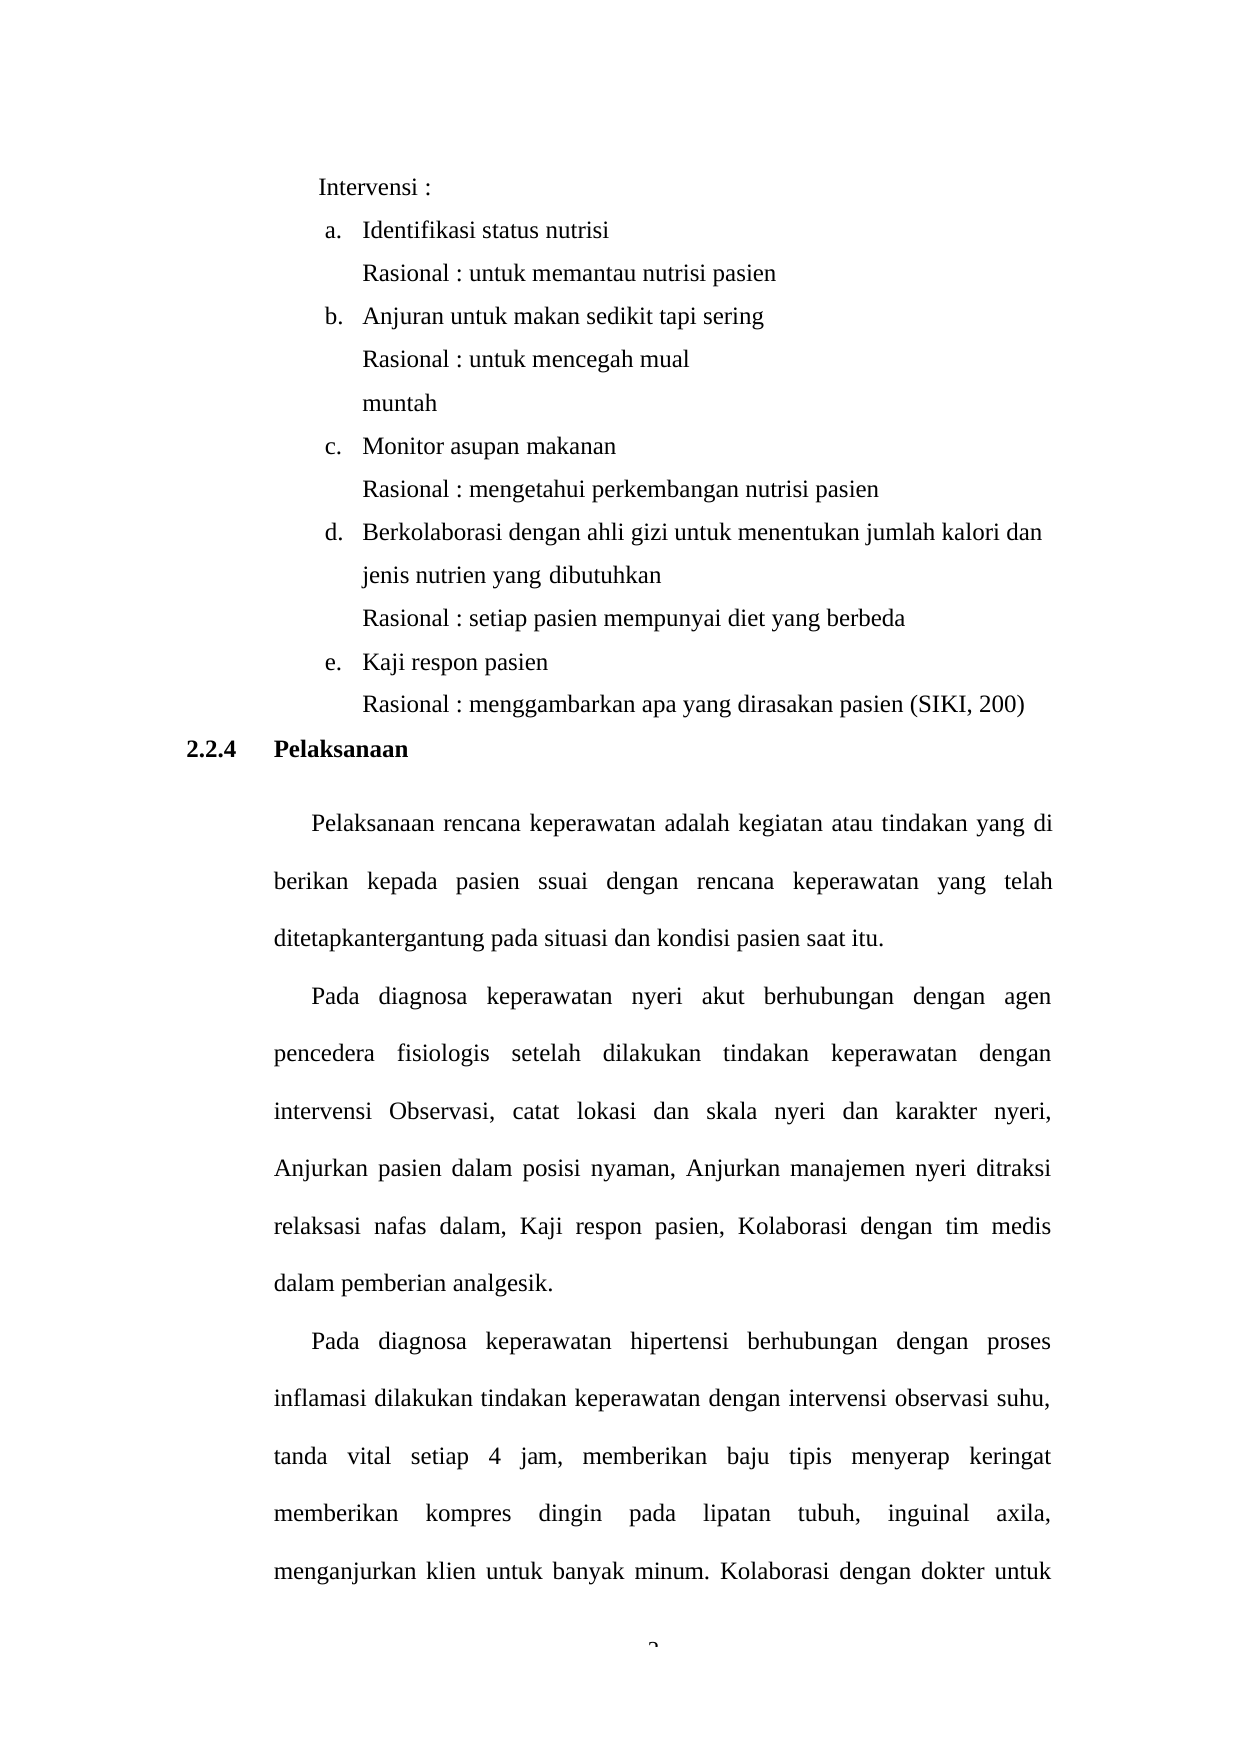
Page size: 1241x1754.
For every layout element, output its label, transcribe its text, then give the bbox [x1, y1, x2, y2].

list Monitor asupan makanan [324, 431, 1240, 460]
text Rasional : setiap pasien mempunyai diet yang berbeda [362, 603, 1240, 632]
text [273, 1326, 1051, 1584]
text Pelaksanaan rencana keperawatan adalah kegiatan atau tindakan yang di berikan kepada pasien ssuai dengan rencana keperawatan yang telah ditetapkantergantung pada situasi dan kondisi pasien saat itu. [273, 808, 1053, 952]
text Intervensi : [318, 172, 1240, 201]
text Rasional : mengetahui perkembangan nutrisi pasien [362, 474, 1240, 503]
subtitle Pelaksanaan [186, 734, 1240, 763]
list Anjuran untuk makan sedikit tapi sering Rasional : untuk mencegah mual muntah [324, 301, 770, 416]
text Rasional : untuk memantau nutrisi pasien [362, 258, 1240, 287]
list Kaji respon pasien [324, 647, 1240, 675]
list Berkolaborasi dengan ahli gizi untuk menentukan jumlah kalori dan jenis nutrien yang dibutuhkan [324, 517, 1061, 589]
text Pada diagnosa keperawatan nyeri akut berhubungan dengan agen pencedera fisiologis setelah dilakukan tindakan keperawatan dengan intervensi Observasi, catat lokasi dan skala nyeri dan karakter nyeri, Anjurkan pasien dalam posisi nyaman, Anjurkan manajemen nyeri ditraksi relaksasi nafas dalam, Kaji respon pasien, Kolaborasi dengan tim medis dalam pemberian analgesik. [273, 981, 1052, 1297]
text Rasional : menggambarkan apa yang dirasakan pasien (SIKI, 200) [362, 689, 1240, 718]
list Identifikasi status nutrisi [324, 215, 1240, 244]
